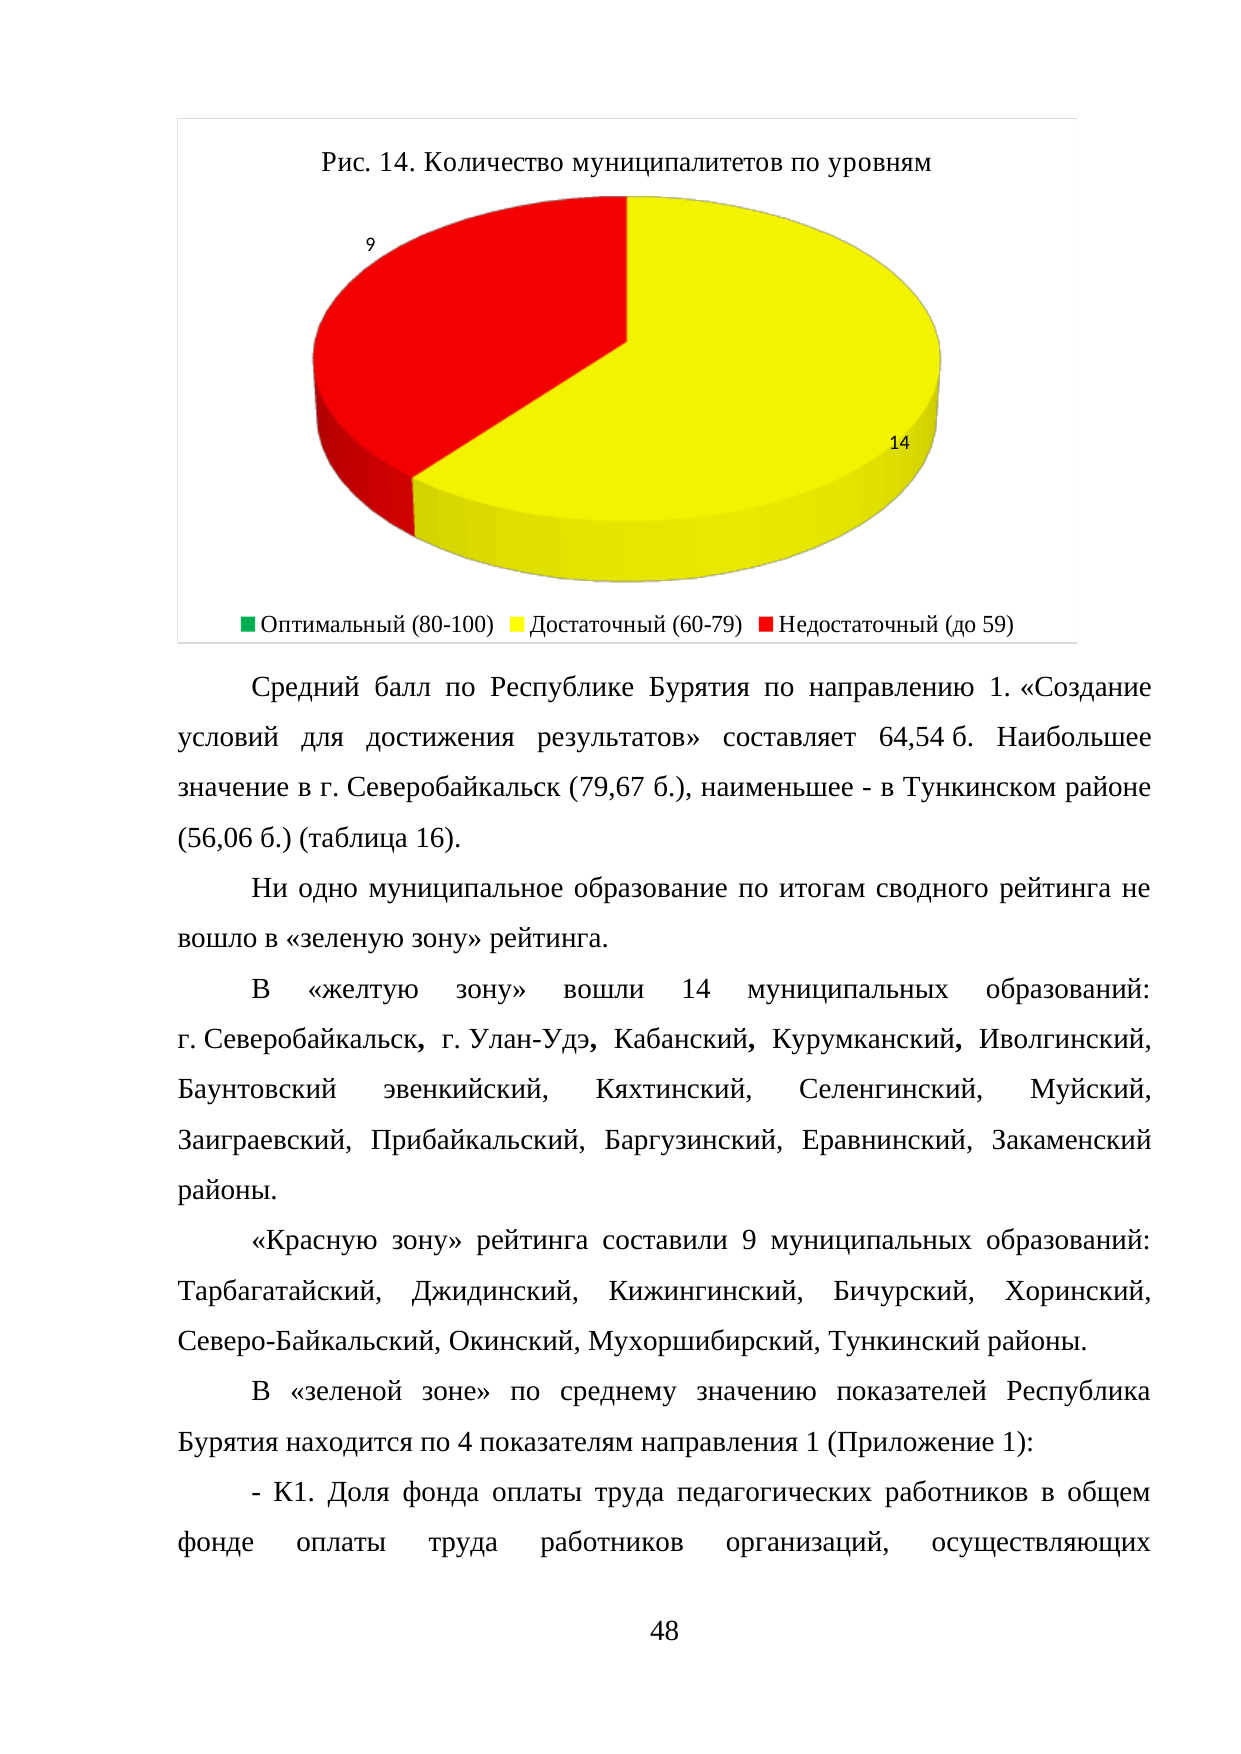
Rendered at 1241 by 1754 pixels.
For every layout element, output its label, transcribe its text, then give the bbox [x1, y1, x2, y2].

text Средний балл по Республике Бурятия по направлению 1. «Создание условий для достижения результатов» составляет 64,54 б. Наибольшее значение в г. Северобайкальск (79,67 б.), наименьшее - в Тункинском районе (56,06 б.) (таблица 16). [177, 669, 1152, 853]
text В «зеленой зоне» по среднему значению показателей Республика Бурятия находится по 4 показателям направления 1 (Приложение 1): [177, 1373, 1152, 1457]
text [177, 1474, 1152, 1558]
text В «желтую зону» вошли 14 муниципальных образований: г. Северобайкальск, г. Улан-Удэ, Кабанский, Курумканский, Иволгинский, Баунтовский эвенкийский, Кяхтинский, Селенгинский, Муйский, Заиграевский, Прибайкальский, Баргузинский, Еравнинский, Закаменский районы. [177, 971, 1152, 1206]
text Ни одно муниципальное образование по итогам сводного рейтинга не вошло в «зеленую зону» рейтинга. [177, 870, 1152, 954]
text «Красную зону» рейтинга составили 9 муниципальных образований: Тарбагатайский, Джидинский, Кижингинский, Бичурский, Хоринский, Северо-Байкальский, Окинский, Мухоршибирский, Тункинский районы. [177, 1222, 1152, 1357]
